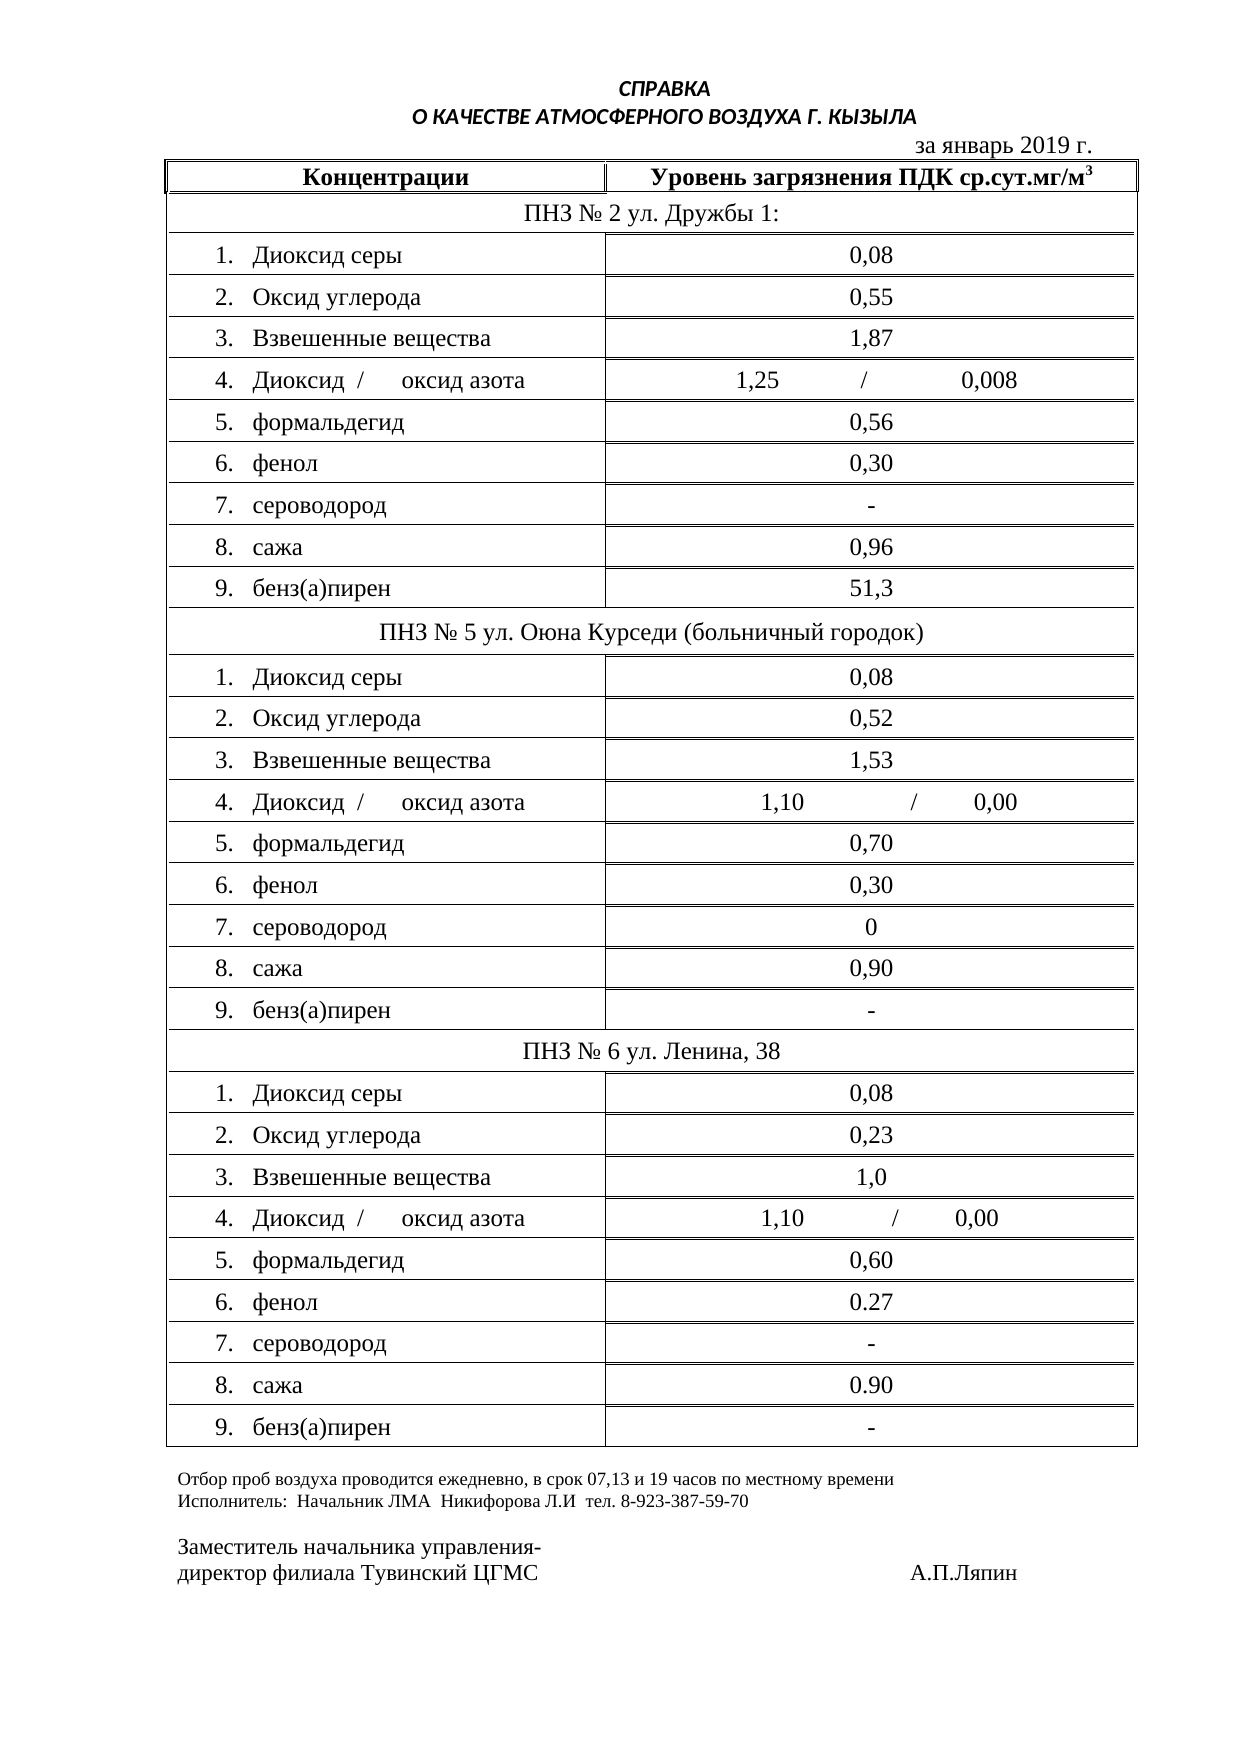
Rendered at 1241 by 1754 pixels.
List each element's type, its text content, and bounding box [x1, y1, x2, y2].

table_cell 1,10 / 0,00 [606, 779, 1137, 821]
text Исполнитель: Начальник ЛМА Никифорова Л.И тел. 8-923-387-59-70 [177, 1490, 1152, 1511]
table_cell Оксид углерода [167, 1112, 605, 1154]
table_cell - [606, 1321, 1137, 1362]
table_cell 0 [606, 904, 1137, 946]
text Отбор проб воздуха проводится ежедневно, в срок 07,13 и 19 часов по местному времени [177, 1468, 1152, 1490]
table_cell 0,70 [606, 821, 1137, 862]
table_header Концентрации [168, 162, 605, 191]
table_cell 0,90 [606, 946, 1137, 987]
table_cell ПНЗ № 5 ул. Оюна Курседи (больничный городок) [167, 607, 1137, 654]
table_cell сажа [167, 1362, 605, 1404]
table_cell ПНЗ № 2 ул. Дружбы 1: [167, 191, 1137, 232]
table_cell 0,08 [606, 654, 1137, 696]
table_cell 0.90 [606, 1362, 1137, 1404]
table_cell Взвешенные вещества [167, 316, 605, 357]
table_cell 0,30 [606, 862, 1137, 904]
table_cell 0,96 [606, 524, 1137, 566]
table_cell 1,0 [606, 1154, 1137, 1196]
table_cell фенол [167, 441, 605, 482]
table_cell 1,53 [606, 737, 1137, 779]
table_cell 1,10 / 0,00 [606, 1196, 1137, 1237]
table_cell бенз(а)пирен [167, 1404, 605, 1446]
table_cell 1,87 [606, 316, 1137, 357]
table_cell 0,56 [606, 399, 1137, 441]
table_cell фенол [167, 1279, 605, 1321]
table_cell - [606, 1404, 1137, 1446]
table_header Уровень загрязнения ПДК ср.сут.мг/м3 [605, 162, 1136, 191]
table_cell Взвешенные вещества [167, 737, 605, 779]
table_cell бенз(а)пирен [167, 566, 605, 607]
table_cell формальдегид [167, 399, 605, 441]
table_cell Диоксид / оксид азота [167, 357, 605, 399]
table_cell 0,30 [606, 441, 1137, 482]
table_cell ПНЗ № 6 ул. Ленина, 38 [167, 1029, 1137, 1071]
table_cell 0,52 [606, 696, 1137, 737]
table_cell Взвешенные вещества [167, 1154, 605, 1196]
table_cell сажа [167, 946, 605, 987]
table_cell сажа [167, 524, 605, 566]
table_cell 51,3 [606, 566, 1137, 607]
table_cell Диоксид / оксид азота [167, 779, 605, 821]
table_cell сероводород [167, 904, 605, 946]
table_cell 0.27 [606, 1279, 1137, 1321]
text Заместитель начальника управления- [177, 1533, 1152, 1559]
table_cell формальдегид [167, 821, 605, 862]
table_cell формальдегид [167, 1237, 605, 1279]
table_cell Диоксид серы [167, 1071, 605, 1112]
subtitle О КАЧЕСТВЕ АТМОСФЕРНОГО ВОЗДУХА Г. КЫЗЫЛА [177, 102, 1152, 130]
table_cell 0,60 [606, 1237, 1137, 1279]
text за январь 2019 г. [841, 130, 1152, 159]
table_cell Оксид углерода [167, 274, 605, 316]
table_cell Оксид углерода [167, 696, 605, 737]
table_cell бенз(а)пирен [167, 987, 605, 1029]
table_cell сероводород [167, 1321, 605, 1362]
subtitle СПРАВКА [177, 74, 1152, 102]
table_cell фенол [167, 862, 605, 904]
table_cell 0,23 [606, 1112, 1137, 1154]
table_cell - [606, 987, 1137, 1029]
table_cell - [606, 482, 1137, 524]
table_cell 0,08 [606, 1071, 1137, 1112]
table_cell Диоксид серы [167, 232, 605, 274]
table_cell Диоксид серы [167, 654, 605, 696]
table_cell 0,08 [606, 232, 1137, 274]
text директор филиала Тувинский ЦГМС А.П.Ляпин [177, 1559, 1152, 1586]
table_cell сероводород [167, 482, 605, 524]
table_cell 0,55 [606, 274, 1137, 316]
table_cell 1,25 / 0,008 [606, 357, 1137, 399]
table_cell Диоксид / оксид азота [167, 1196, 605, 1237]
